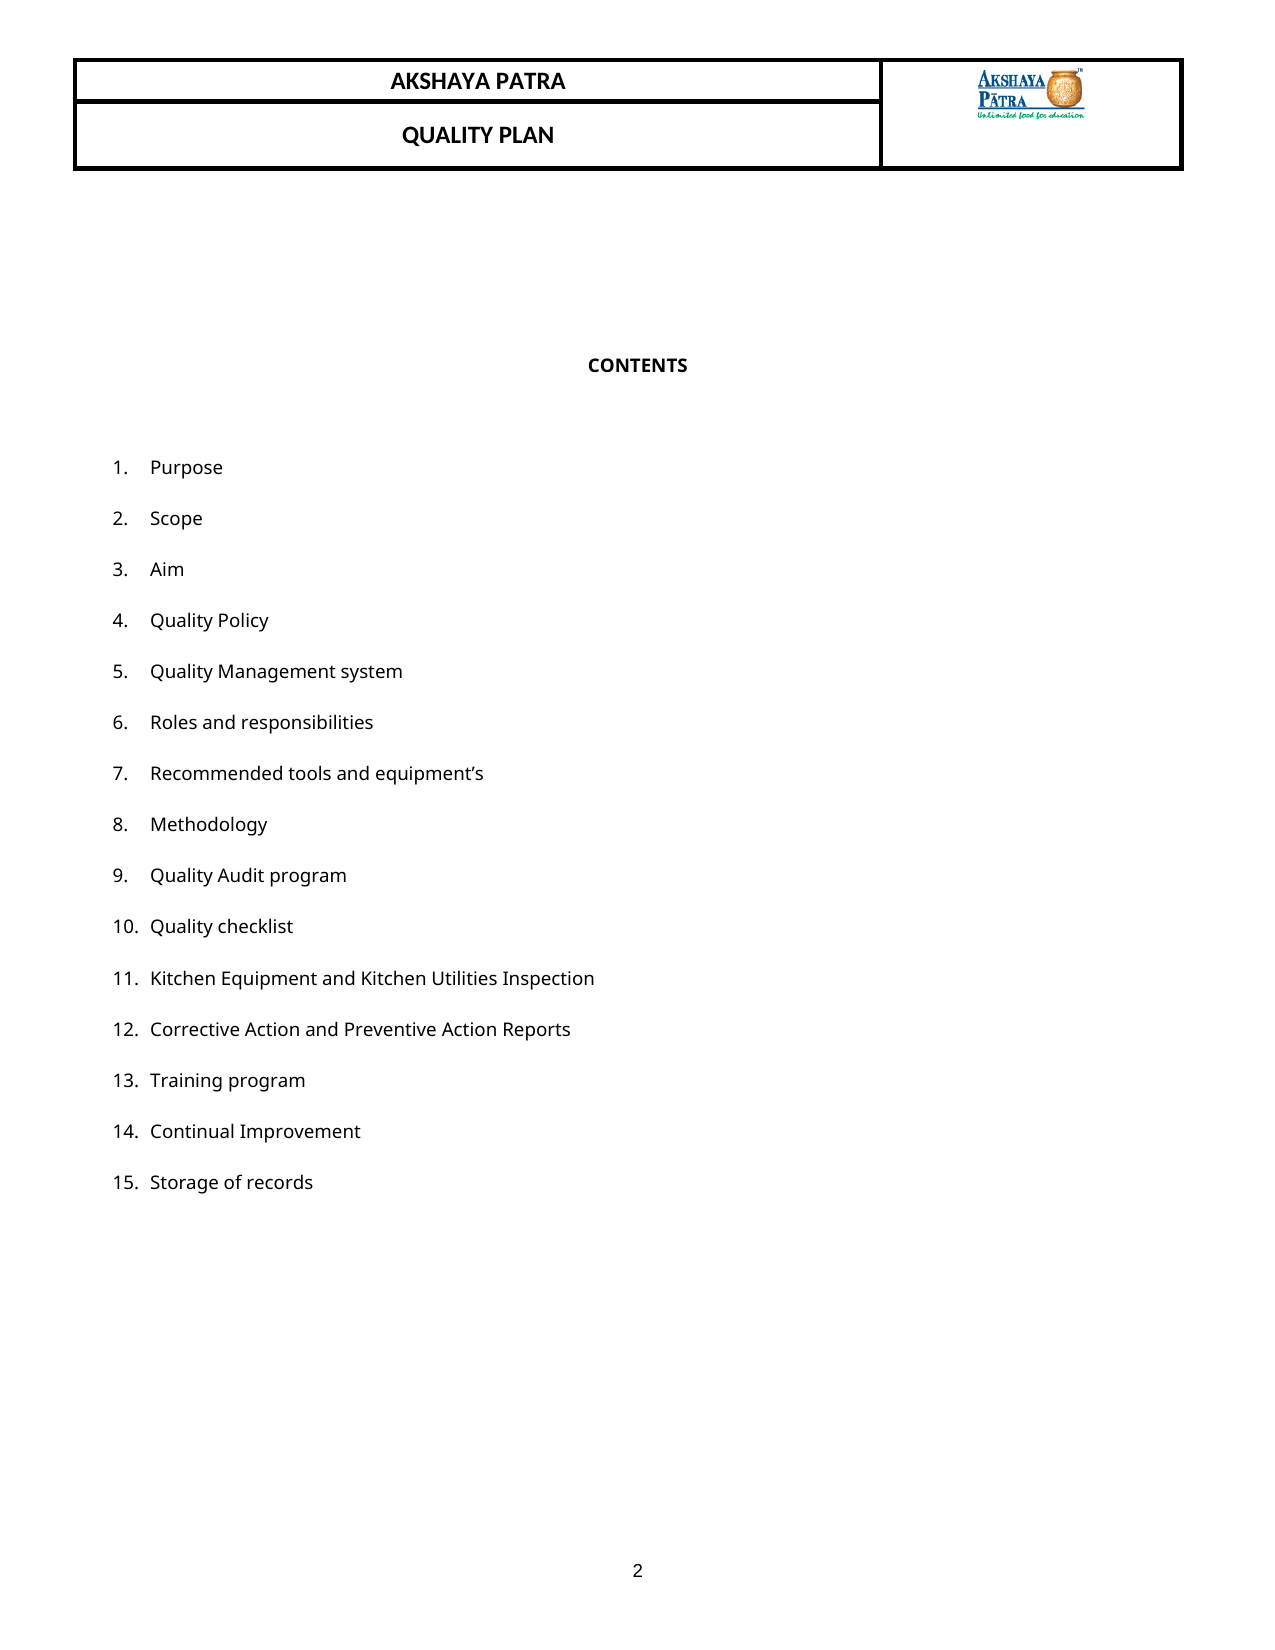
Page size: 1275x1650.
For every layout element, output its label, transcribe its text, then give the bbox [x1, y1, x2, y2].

picture [944, 62, 1118, 125]
list Training program [112, 1067, 1200, 1092]
list Continual Improvement [112, 1118, 1200, 1143]
list Quality Policy [112, 607, 1200, 633]
list Scope [112, 505, 1200, 531]
list Quality checklist [112, 914, 1200, 939]
list Purpose [112, 454, 1200, 480]
text CONTENTS [75, 352, 1200, 378]
list Storage of records [112, 1169, 1200, 1194]
list Quality Audit program [112, 863, 1200, 888]
list Roles and responsibilities [112, 709, 1200, 735]
list Corrective Action and Preventive Action Reports [112, 1016, 1200, 1041]
list Kitchen Equipment and Kitchen Utilities Inspection [112, 965, 1200, 990]
list Aim [112, 556, 1200, 582]
list Recommended tools and equipment’s [112, 761, 1200, 786]
list Methodology [112, 812, 1200, 837]
list Quality Management system [112, 658, 1200, 684]
